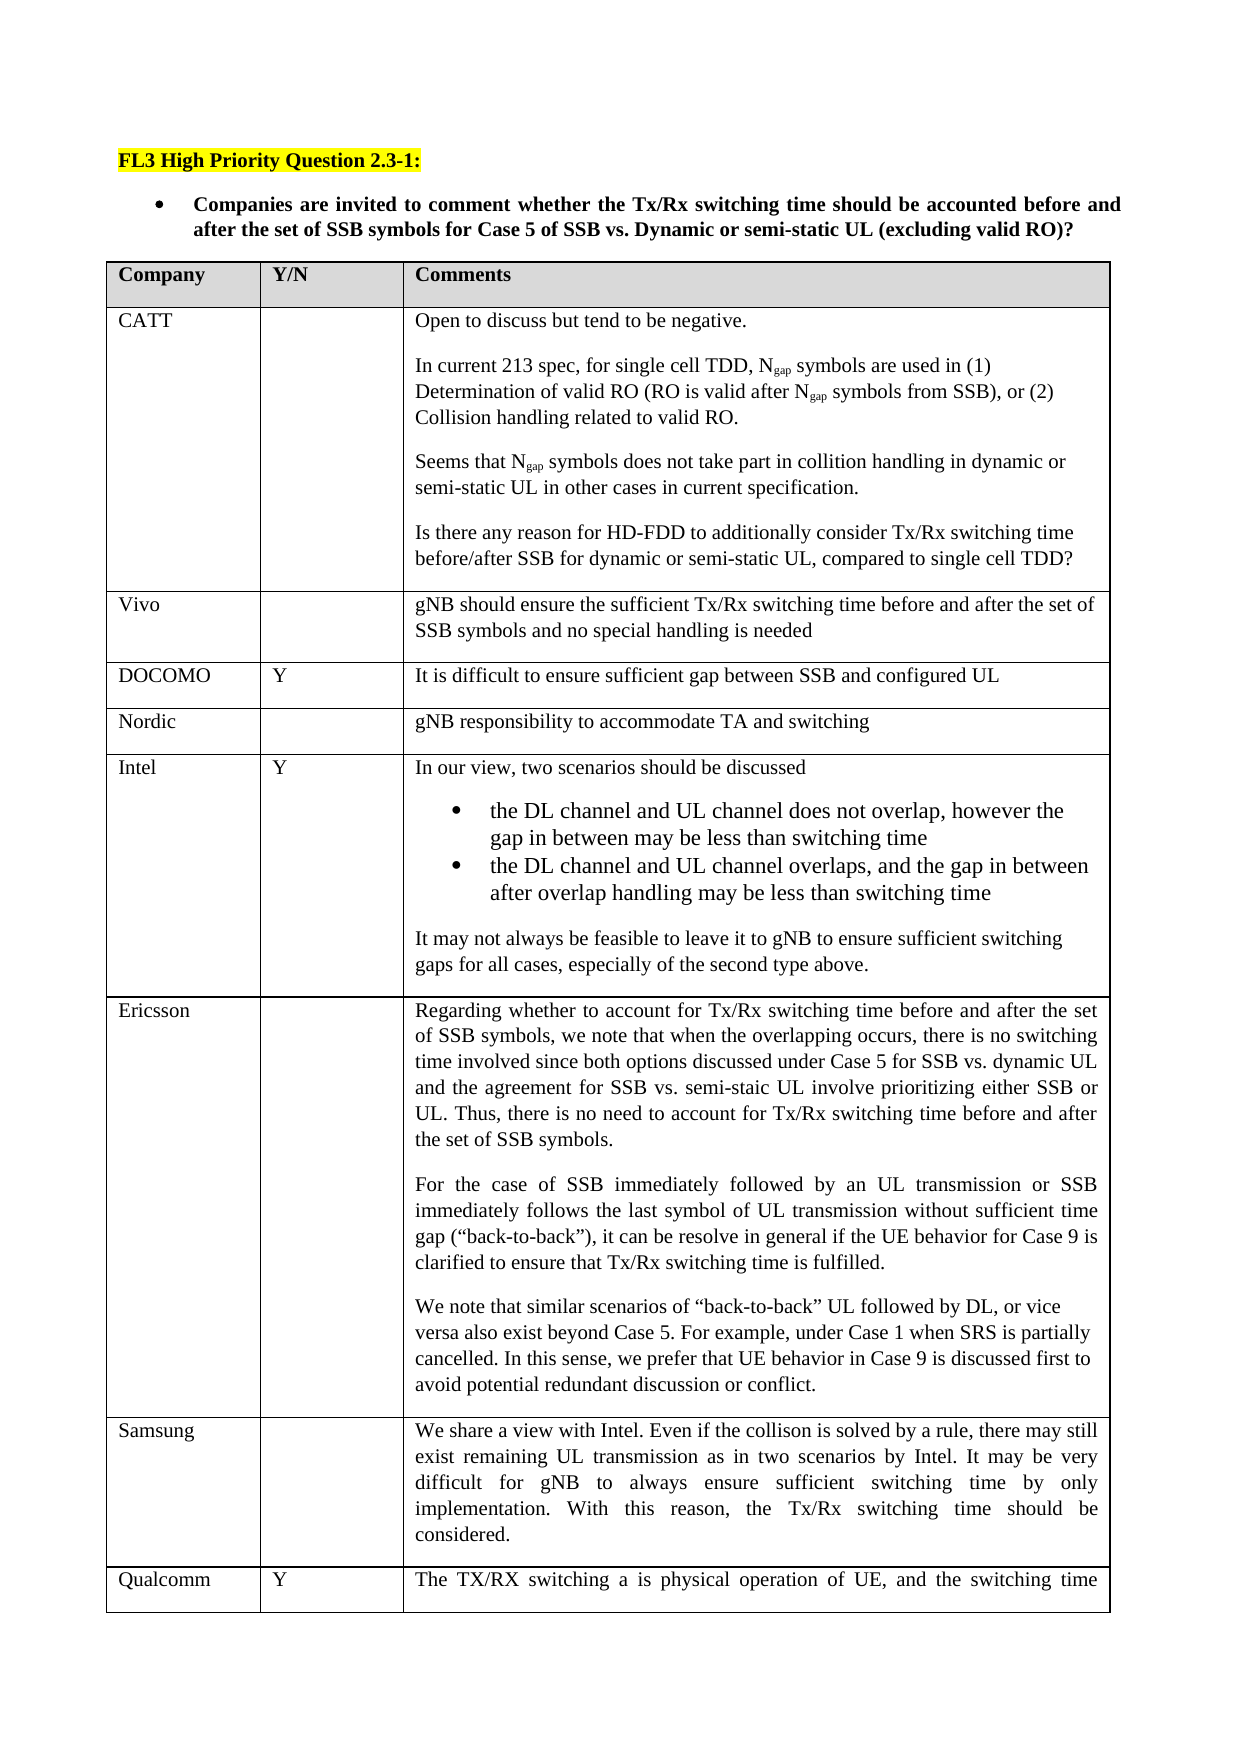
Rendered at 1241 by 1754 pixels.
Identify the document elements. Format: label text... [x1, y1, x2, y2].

table_cell CATT [107, 308, 260, 591]
text FL3 High Priority Question 2.3-1: [118, 147, 1122, 172]
table_cell gNB should ensure the sufficient Tx/Rx switching time before and after the set of SSB symbols and no special handling is needed [404, 592, 1109, 662]
table_cell Qualcomm [107, 1568, 260, 1612]
table_cell Y [261, 1568, 403, 1612]
table_cell Regarding whether to account for Tx/Rx switching time before and after the set of SSB symbols, we note that when the overlapping occurs, there is no switching time involved since both options discussed under Case 5 for SSB vs. dynamic UL and the agreement for SSB vs. semi-staic UL involve prioritizing either SSB or UL. Thus, there is no need to account for Tx/Rx switching time before and after the set of SSB symbols. For the case of SSB immediately followed by an UL transmission or SSB immediately follows the last symbol of UL transmission without sufficient time gap (“back-to-back”), it can be resolve in general if the UE behavior for Case 9 is clarified to ensure that Tx/Rx switching time is fulfilled. We note that similar scenarios of “back-to-back” UL followed by DL, or vice versa also exist beyond Case 5. For example, under Case 1 when SRS is partially cancelled. In this sense, we prefer that UE behavior in Case 9 is discussed first to avoid potential redundant discussion or conflict. [404, 998, 1109, 1417]
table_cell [404, 1568, 1109, 1612]
table_cell We share a view with Intel. Even if the collison is solved by a rule, there may still exist remaining UL transmission as in two scenarios by Intel. It may be very difficult for gNB to always ensure sufficient switching time by only implementation. With this reason, the Tx/Rx switching time should be considered. [404, 1418, 1109, 1566]
table_header Y/N [261, 263, 403, 307]
table_cell [261, 709, 403, 754]
table_cell [261, 592, 403, 662]
table_cell [261, 1418, 403, 1566]
table_cell Intel [107, 755, 260, 996]
table_cell Vivo [107, 592, 260, 662]
table_header Company [107, 263, 260, 307]
table_cell It is difficult to ensure sufficient gap between SSB and configured UL [404, 663, 1109, 708]
table_header Comments [404, 263, 1109, 307]
list Companies are invited to comment whether the Tx/Rx switching time should be accounted before and after the set of SSB symbols for Case 5 of SSB vs. Dynamic or semi-static UL (excluding valid RO)? [156, 192, 1122, 241]
table_cell DOCOMO [107, 663, 260, 708]
table_cell gNB responsibility to accommodate TA and switching [404, 709, 1109, 754]
table_cell Samsung [107, 1418, 260, 1566]
table_cell [261, 308, 403, 591]
table_cell Ericsson [107, 998, 260, 1417]
table_cell Y [261, 663, 403, 708]
table_cell In our view, two scenarios should be discussed the DL channel and UL channel does not overlap, however the gap in between may be less than switching time the DL channel and UL channel overlaps, and the gap in between after overlap handling may be less than switching time It may not always be feasible to leave it to gNB to ensure sufficient switching gaps for all cases, especially of the second type above. [404, 755, 1109, 996]
table_cell Y [261, 755, 403, 996]
table_cell Nordic [107, 709, 260, 754]
table_cell [261, 998, 403, 1417]
table_cell Open to discuss but tend to be negative. In current 213 spec, for single cell TDD, Ngap symbols are used in (1) Determination of valid RO (RO is valid after Ngap symbols from SSB), or (2) Collision handling related to valid RO. Seems that Ngap symbols does not take part in collition handling in dynamic or semi-static UL in other cases in current specification. Is there any reason for HD-FDD to additionally consider Tx/Rx switching time before/after SSB for dynamic or semi-static UL, compared to single cell TDD? [404, 308, 1109, 591]
